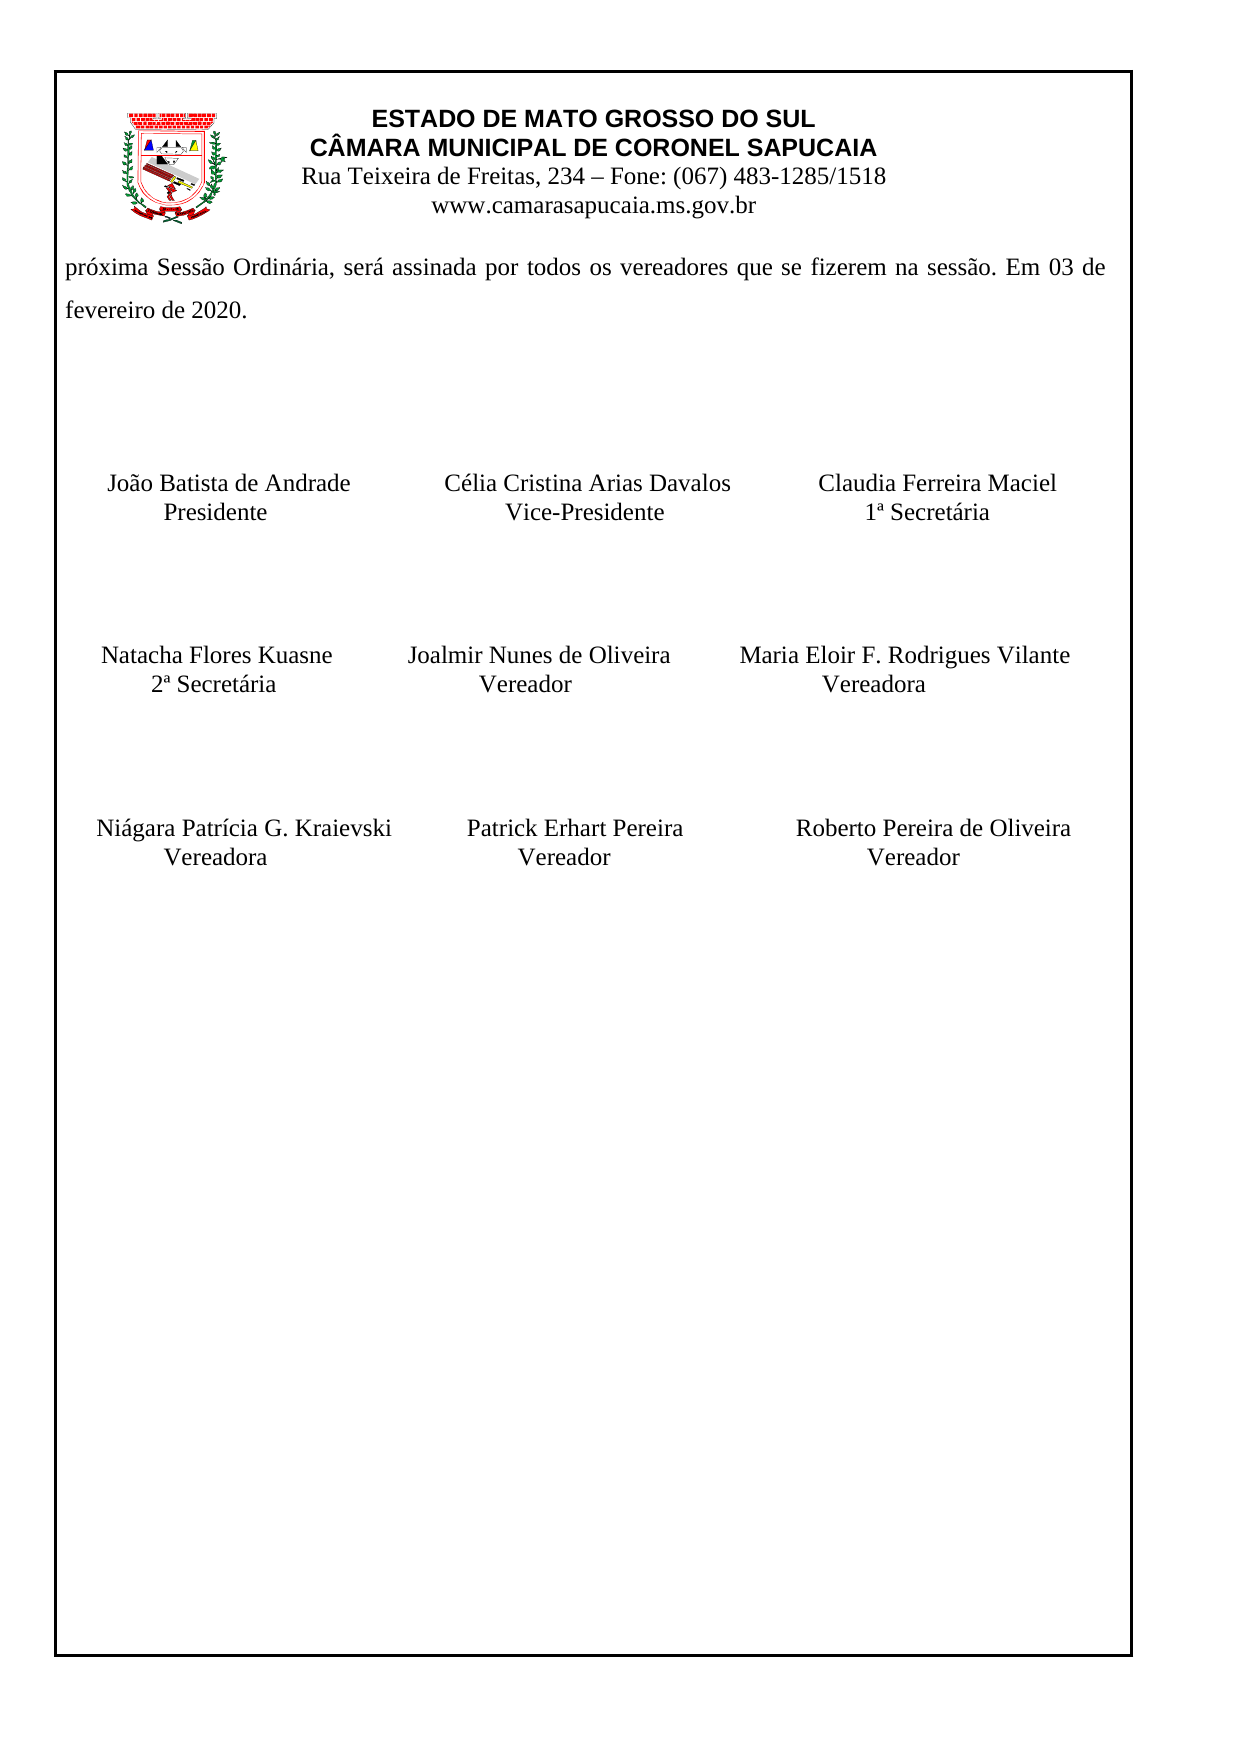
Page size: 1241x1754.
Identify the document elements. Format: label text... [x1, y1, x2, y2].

text Niágara Patrícia G. Kraievski Patrick Erhart Pereira Roberto Pereira de Oliveira [65, 813, 1075, 842]
text 2ª Secretária Vereador Vereadora [94, 669, 1075, 698]
text Vereadora Vereador Vereador [94, 842, 1075, 870]
text Presidente Vice-Presidente 1ª Secretária [94, 497, 1075, 525]
text João Batista de Andrade Célia Cristina Arias Davalos Claudia Ferreira Maciel [94, 468, 1075, 497]
text Natacha Flores Kuasne Joalmir Nunes de Oliveira Maria Eloir F. Rodrigues Vilante [94, 640, 1075, 669]
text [65, 252, 1107, 324]
